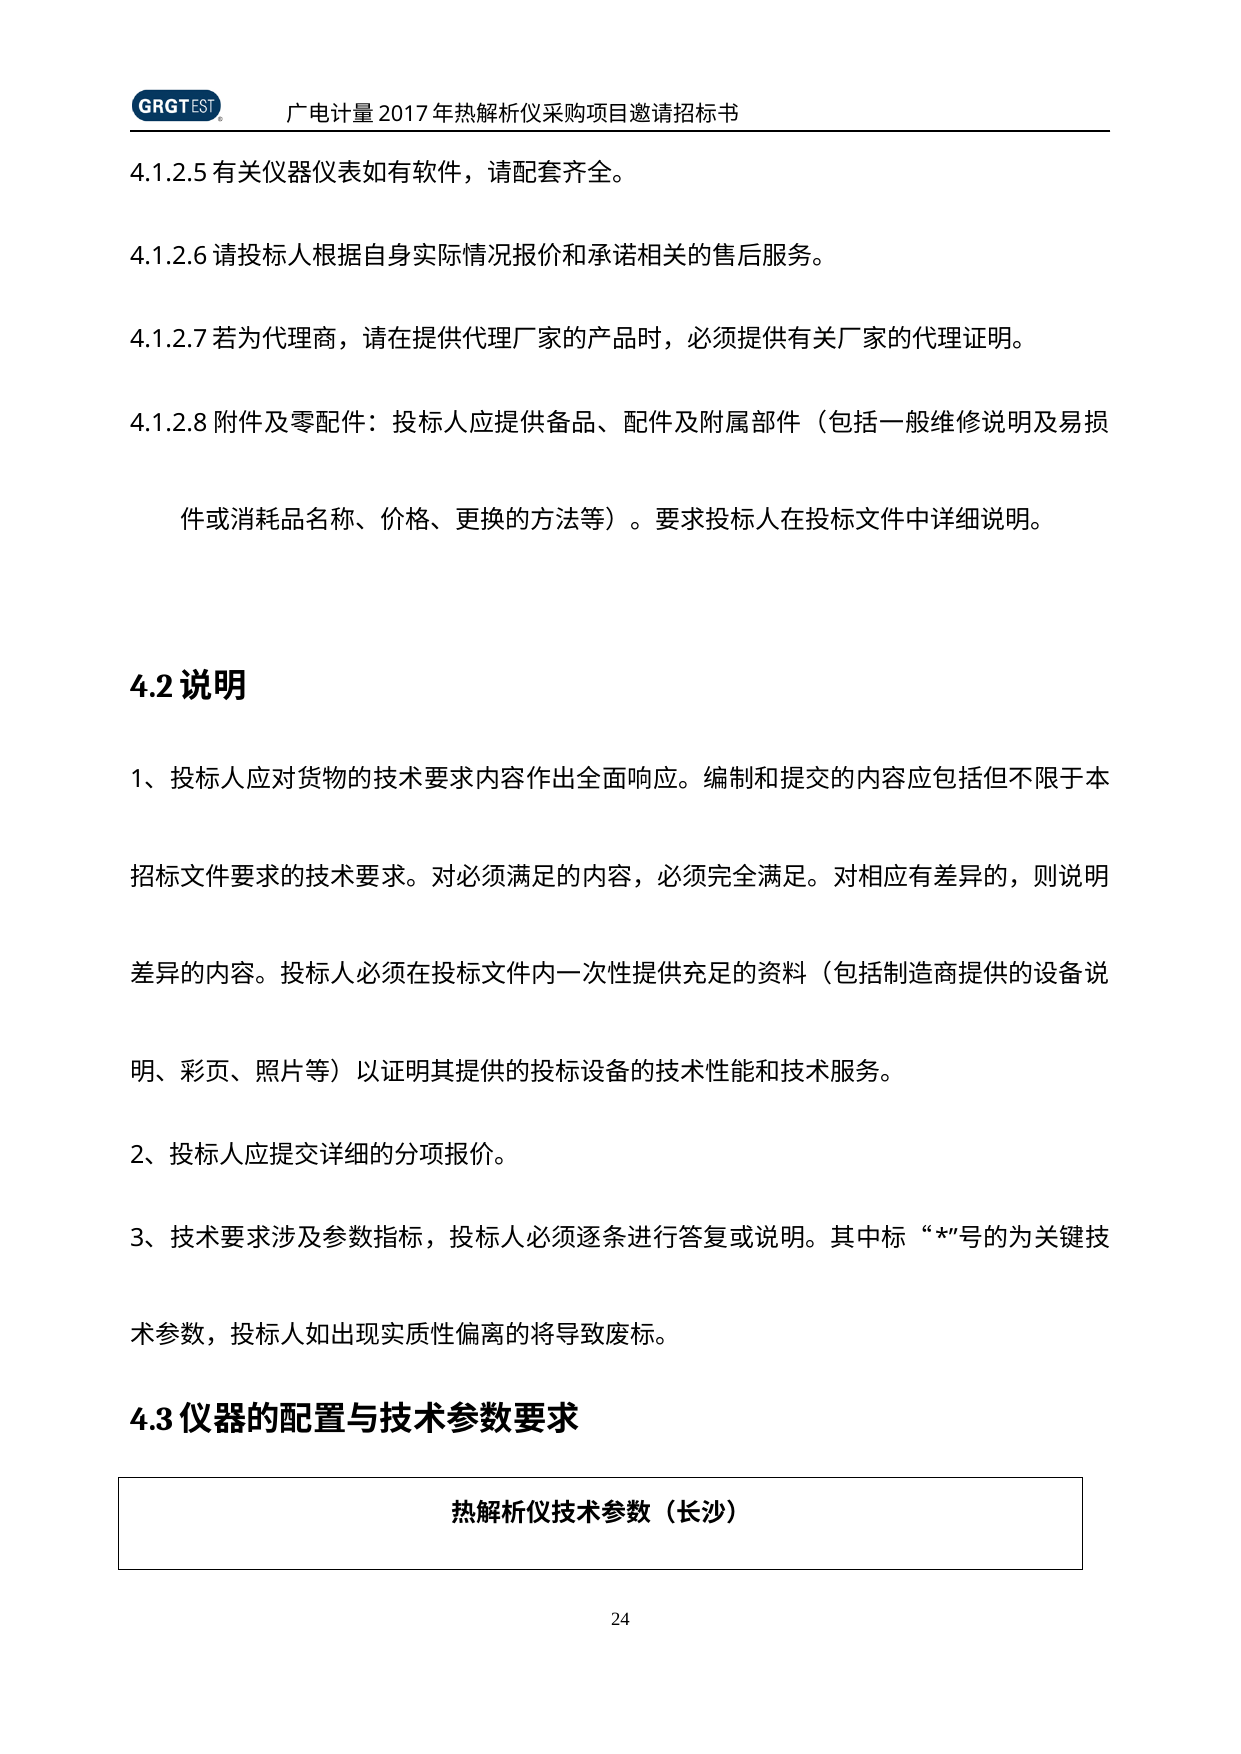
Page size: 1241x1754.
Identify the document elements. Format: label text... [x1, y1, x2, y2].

subtitle 4.2说明 [130, 650, 1110, 715]
text 1、投标人应对货物的技术要求内容作出全面响应。编制和提交的内容应包括但不限于本招标文件要求的技术要求。对必须满足的内容，必须完全满足。对相应有差异的，则说明差异的内容。投标人必须在投标文件内一次性提供充足的资料（包括制造商提供的设备说明、彩页、照片等）以证明其提供的投标设备的技术性能和技术服务。 [130, 744, 1110, 1102]
subtitle 4.3仪器的配置与技术参数要求 [130, 1383, 1110, 1448]
table_header 热解析仪技术参数（长沙） [119, 1478, 1082, 1568]
text 4.1.2.6请投标人根据自身实际情况报价和承诺相关的售后服务。 [130, 221, 1110, 286]
text 4.1.2.7若为代理商，请在提供代理厂家的产品时，必须提供有关厂家的代理证明。 [130, 304, 1110, 369]
picture [129, 88, 224, 122]
text 4.1.2.5有关仪器仪表如有软件，请配套齐全。 [130, 138, 1110, 203]
text 2、投标人应提交详细的分项报价。 [130, 1120, 1110, 1185]
text 4.1.2.8附件及零配件：投标人应提供备品、配件及附属部件（包括一般维修说明及易损件或消耗品名称、价格、更换的方法等）。要求投标人在投标文件中详细说明。 [130, 388, 1110, 550]
text 3、技术要求涉及参数指标，投标人必须逐条进行答复或说明。其中标“*”号的为关键技术参数，投标人如出现实质性偏离的将导致废标。 [130, 1203, 1110, 1365]
